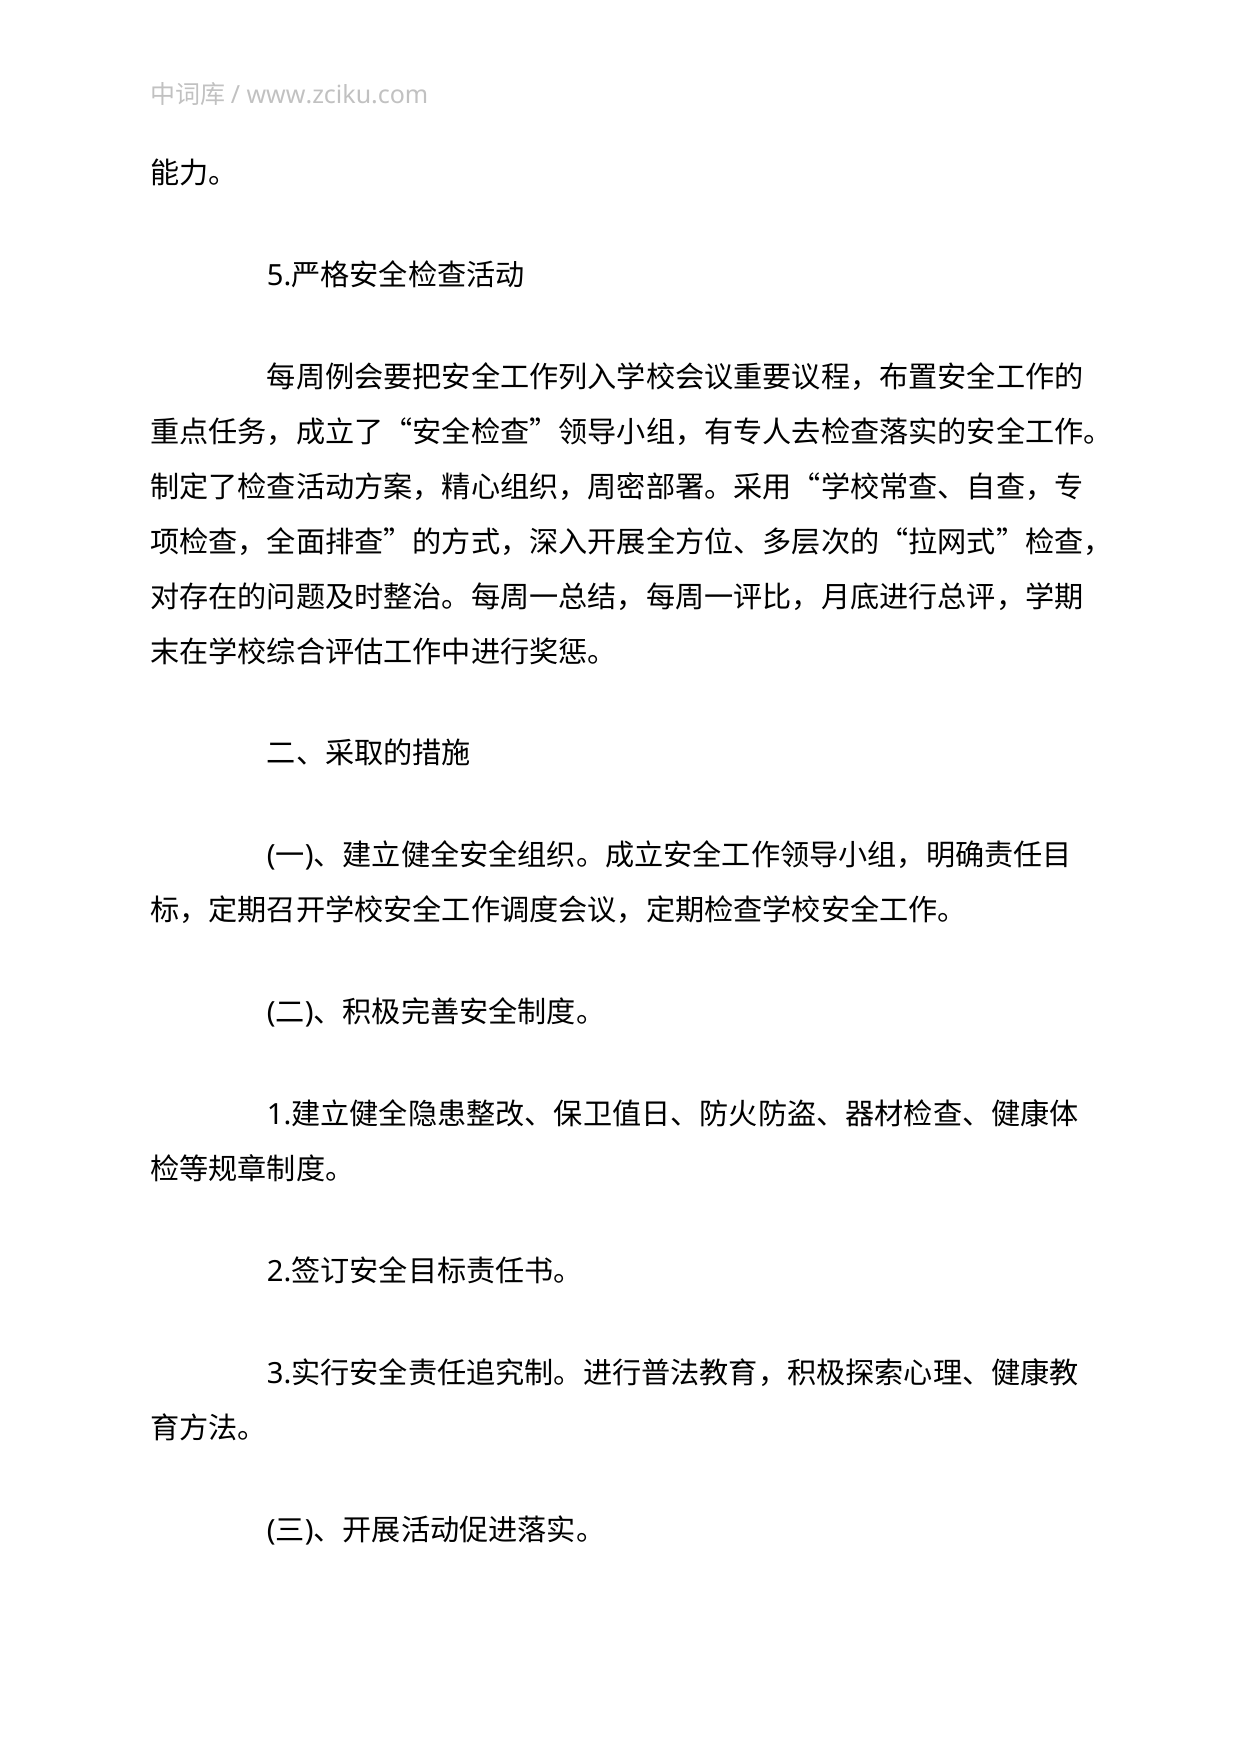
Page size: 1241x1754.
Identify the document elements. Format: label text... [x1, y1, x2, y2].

text 5.严格安全检查活动 [150, 252, 1090, 294]
text 2.签订安全目标责任书。 [150, 1247, 1090, 1290]
text (二)、积极完善安全制度。 [150, 988, 1090, 1031]
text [150, 150, 1090, 192]
text 每周例会要把安全工作列入学校会议重要议程，布置安全工作的重点任务，成立了“安全检查”领导小组，有专人去检查落实的安全工作。制定了检查活动方案，精心组织，周密部署。采用“学校常查、自查，专项检查，全面排查”的方式，深入开展全方位、多层次的“拉网式”检查，对存在的问题及时整治。每周一总结，每周一评比，月底进行总评，学期末在学校综合评估工作中进行奖惩。 [150, 354, 1090, 671]
text 二、采取的措施 [150, 730, 1090, 772]
text (一)、建立健全安全组织。成立安全工作领导小组，明确责任目标，定期召开学校安全工作调度会议，定期检查学校安全工作。 [150, 832, 1090, 929]
text (三)、开展活动促进落实。 [150, 1506, 1090, 1548]
text 1.建立健全隐患整改、保卫值日、防火防盗、器材检查、健康体检等规章制度。 [150, 1091, 1090, 1188]
text 3.实行安全责任追究制。进行普法教育，积极探索心理、健康教育方法。 [150, 1349, 1090, 1447]
